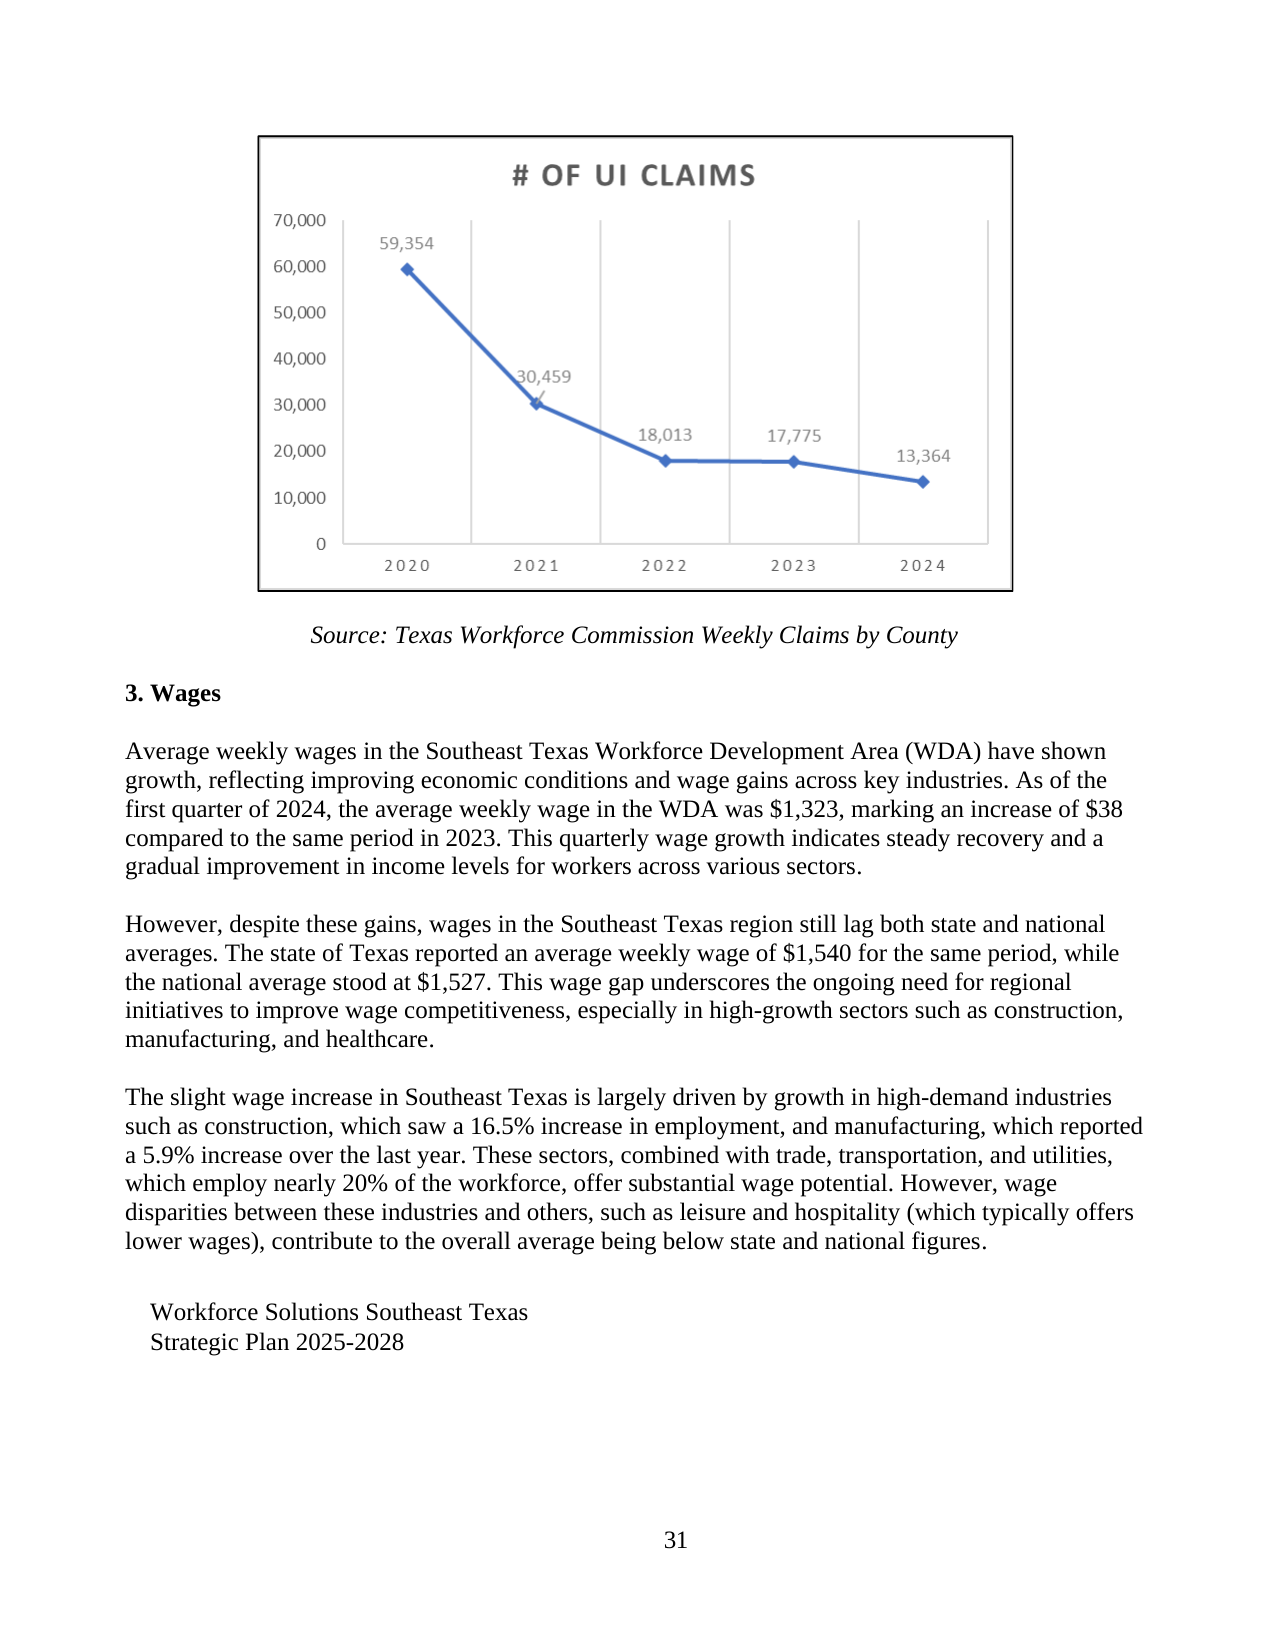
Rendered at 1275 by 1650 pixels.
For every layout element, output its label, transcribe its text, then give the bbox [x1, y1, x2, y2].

text The slight wage increase in Southeast Texas is largely driven by growth in high-demand industries such as construction, which saw a 16.5% increase in employment, and manufacturing, which reported a 5.9% increase over the last year​. These sectors, combined with trade, transportation, and utilities, which employ nearly 20% of the workforce, offer substantial wage potential. However, wage disparities between these industries and others, such as leisure and hospitality (which typically offers lower wages), contribute to the overall average being below state and national figures​. [125, 1082, 1146, 1255]
text However, despite these gains, wages in the Southeast Texas region still lag both state and national averages. The state of Texas reported an average weekly wage of $1,540 for the same period, while the national average stood at $1,527. This wage gap underscores the ongoing need for regional initiatives to improve wage competitiveness, especially in high-growth sectors such as construction, manufacturing, and healthcare​. [125, 909, 1146, 1053]
text Average weekly wages in the Southeast Texas Workforce Development Area (WDA) have shown growth, reflecting improving economic conditions and wage gains across key industries. As of the first quarter of 2024, the average weekly wage in the WDA was $1,323, marking an increase of $38 compared to the same period in 2023. This quarterly wage growth indicates steady recovery and a gradual improvement in income levels for workers across various sectors​. [125, 736, 1146, 880]
text 3. Wages [125, 678, 1146, 707]
picture [257, 135, 1014, 592]
text Source: Texas Workforce Commission Weekly Claims by County [125, 621, 1146, 649]
